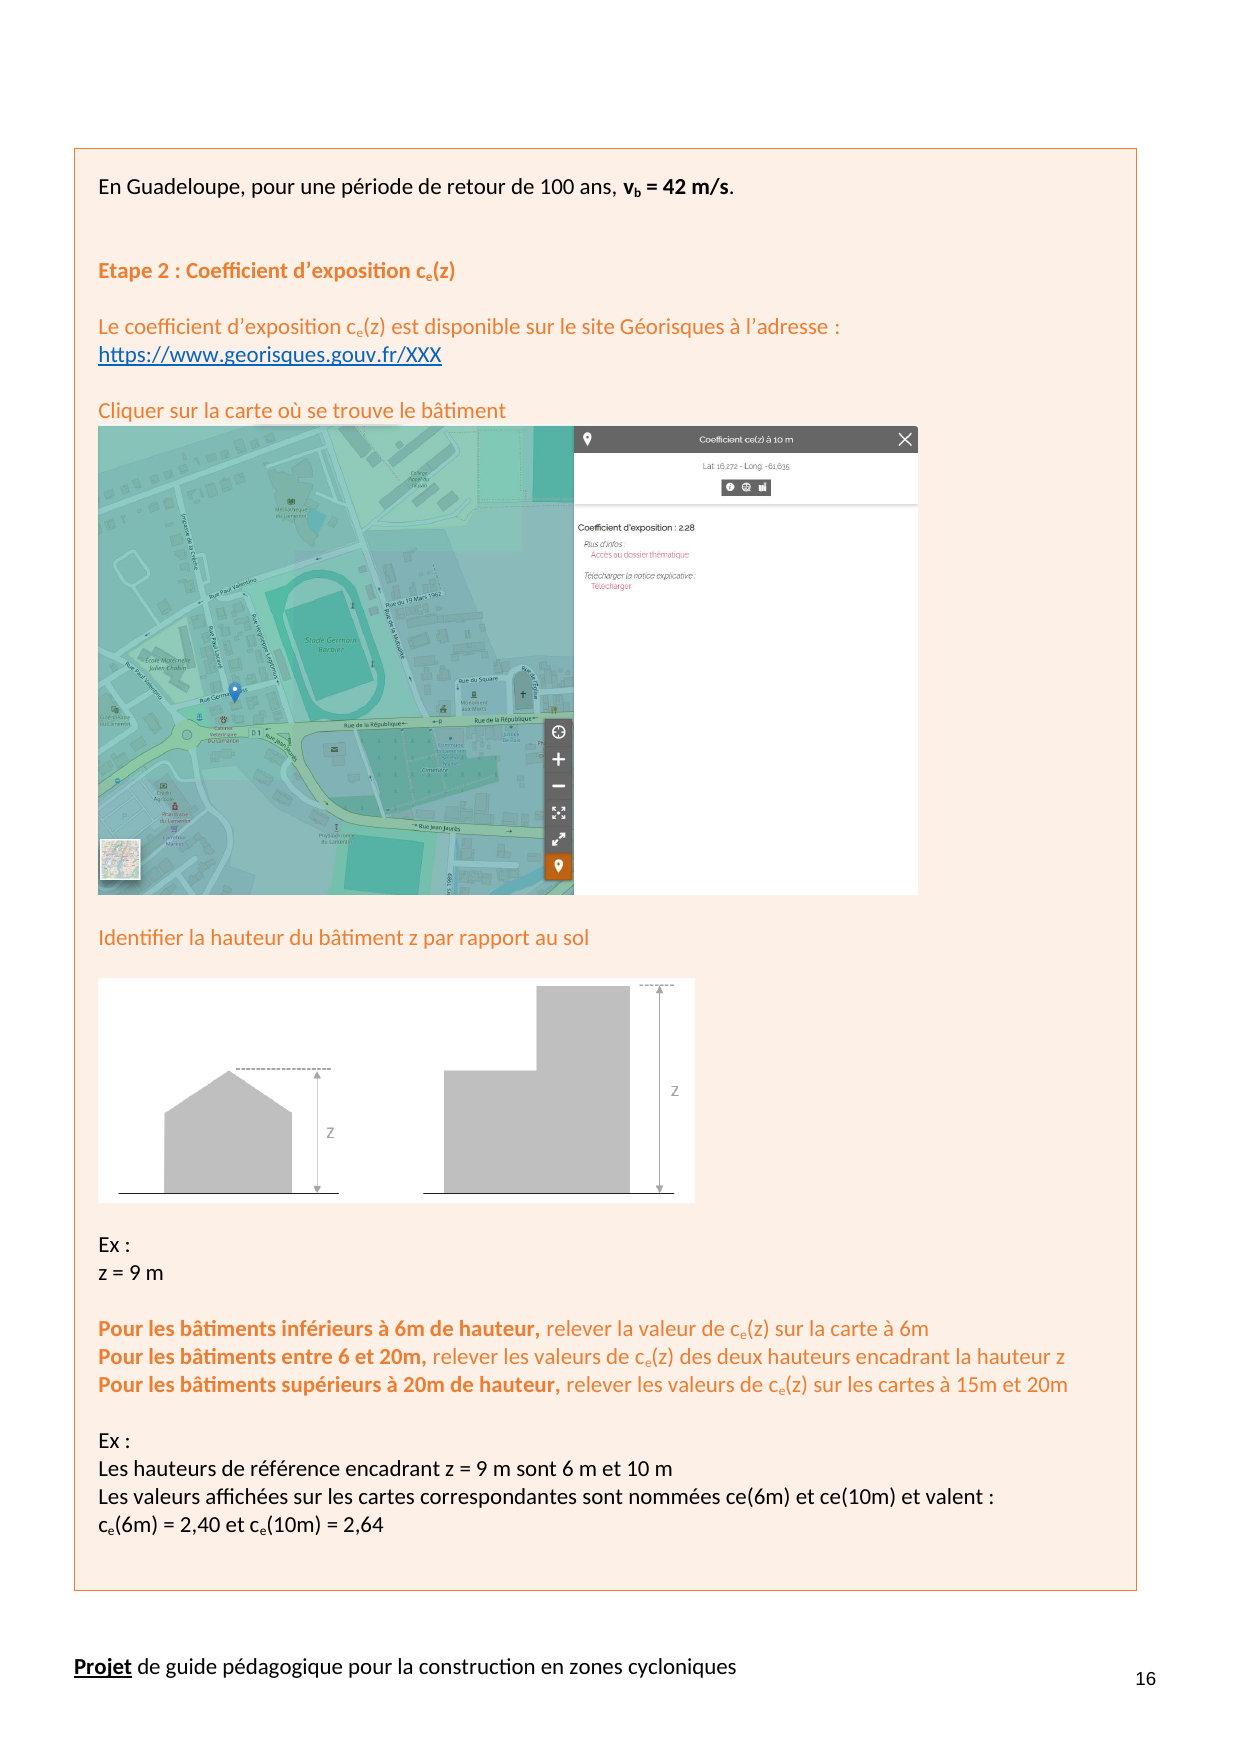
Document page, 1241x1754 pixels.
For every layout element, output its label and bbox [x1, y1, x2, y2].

table_cell [75, 149, 1136, 1590]
